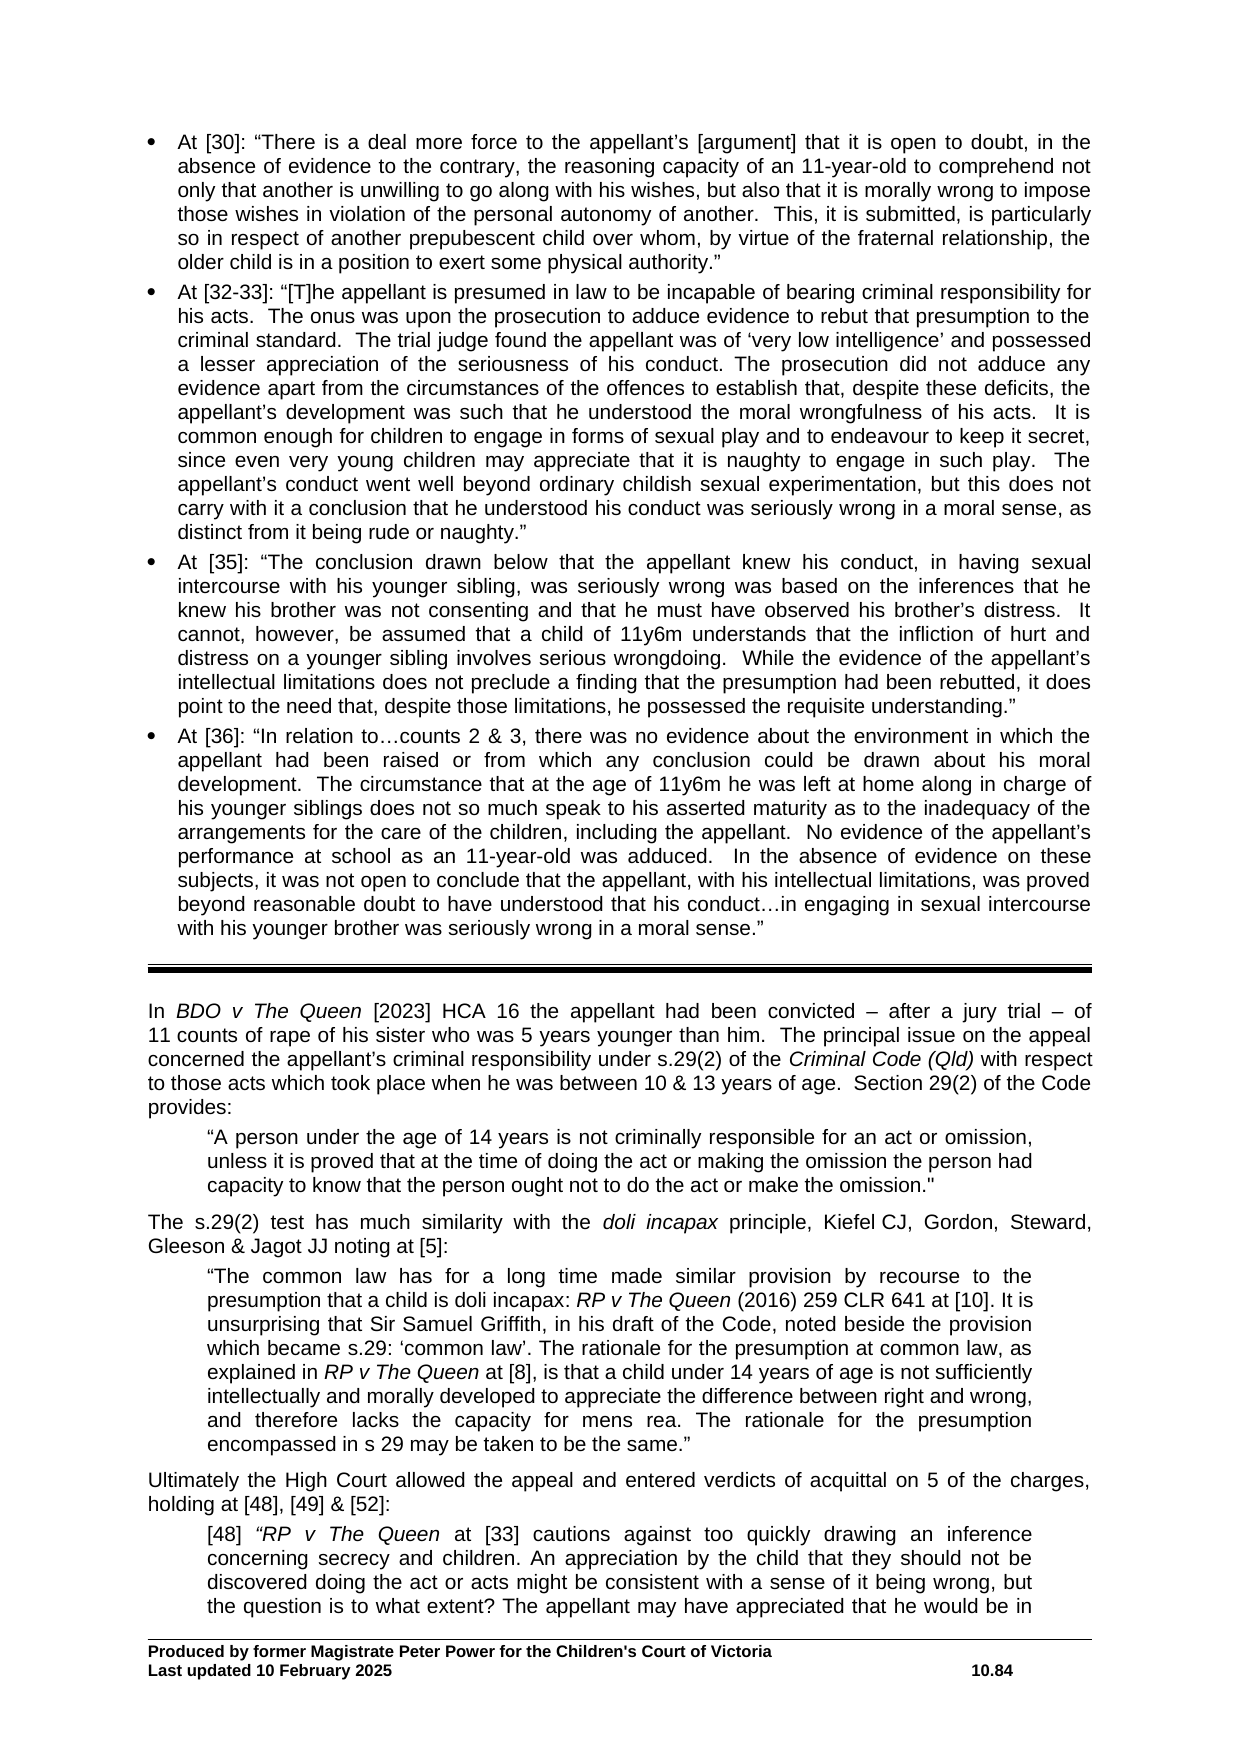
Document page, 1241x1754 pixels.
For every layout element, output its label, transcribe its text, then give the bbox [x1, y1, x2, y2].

list At [35]: “The conclusion drawn below that the appellant knew his conduct, in having sexual intercourse with his younger sibling, was seriously wrong was based on the inferences that he knew his brother was not consenting and that he must have observed his brother’s distress. It cannot, however, be assumed that a child of 11y6m understands that the infliction of hurt and distress on a younger sibling involves serious wrongdoing. While the evidence of the appellant’s intellectual limitations does not preclude a finding that the presumption had been rebutted, it does point to the need that, despite those limitations, he possessed the requisite understanding.” [148, 550, 1092, 718]
text “A person under the age of 14 years is not criminally responsible for an act or omission, unless it is proved that at the time of doing the act or making the omission the person had capacity to know that the person ought not to do the act or make the omission." [207, 1125, 1033, 1197]
text Ultimately the High Court allowed the appeal and entered verdicts of acquittal on 5 of the charges, holding at [48], [49] & [52]: [148, 1468, 1092, 1516]
list At [36]: “In relation to…counts 2 & 3, there was no evidence about the environment in which the appellant had been raised or from which any conclusion could be drawn about his moral development. The circumstance that at the age of 11y6m he was left at home along in charge of his younger siblings does not so much speak to his asserted maturity as to the inadequacy of the arrangements for the care of the children, including the appellant. No evidence of the appellant’s performance at school as an 11-year-old was adduced. In the absence of evidence on these subjects, it was not open to conclude that the appellant, with his intellectual limitations, was proved beyond reasonable doubt to have understood that his conduct…in engaging in sexual intercourse with his younger brother was seriously wrong in a moral sense.” [148, 724, 1092, 940]
text The s.29(2) test has much similarity with the doli incapax principle, Kiefel CJ, Gordon, Steward, Gleeson & Jagot JJ noting at [5]: [148, 1209, 1092, 1257]
text “The common law has for a long time made similar provision by recourse to the presumption that a child is doli incapax: RP v The Queen (2016) 259 CLR 641 at [10]. It is unsurprising that Sir Samuel Griffith, in his draft of the Code, noted beside the provision which became s.29: ‘common law’. The rationale for the presumption at common law, as explained in RP v The Queen at [8], is that a child under 14 years of age is not sufficiently intellectually and morally developed to appreciate the difference between right and wrong, and therefore lacks the capacity for mens rea. The rationale for the presumption encompassed in s 29 may be taken to be the same.” [207, 1264, 1033, 1455]
list At [30]: “There is a deal more force to the appellant’s [argument] that it is open to doubt, in the absence of evidence to the contrary, the reasoning capacity of an 11-year-old to comprehend not only that another is unwilling to go along with his wishes, but also that it is morally wrong to impose those wishes in violation of the personal autonomy of another. This, it is submitted, is particularly so in respect of another prepubescent child over whom, by virtue of the fraternal relationship, the older child is in a position to exert some physical authority.” [148, 130, 1092, 274]
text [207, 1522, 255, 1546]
list At [32-33]: “[T]he appellant is presumed in law to be incapable of bearing criminal responsibility for his acts. The onus was upon the prosecution to adduce evidence to rebut that presumption to the criminal standard. The trial judge found the appellant was of ‘very low intelligence’ and possessed a lesser appreciation of the seriousness of his conduct. The prosecution did not adduce any evidence apart from the circumstances of the offences to establish that, despite these deficits, the appellant’s development was such that he understood the moral wrongfulness of his acts. It is common enough for children to engage in forms of sexual play and to endeavour to keep it secret, since even very young children may appreciate that it is naughty to engage in such play. The appellant’s conduct went well beyond ordinary childish sexual experimentation, but this does not carry with it a conclusion that he understood his conduct was seriously wrong in a moral sense, as distinct from it being rude or naughty.” [148, 280, 1092, 544]
text In BDO v The Queen [2023] HCA 16 the appellant had been convicted – after a jury trial – of 11 counts of rape of his sister who was 5 years younger than him. The principal issue on the appeal concerned the appellant’s criminal responsibility under s.29(2) of the Criminal Code (Qld) with respect to those acts which took place when he was between 10 & 13 years of age. Section 29(2) of the Code provides: [148, 999, 1092, 1119]
